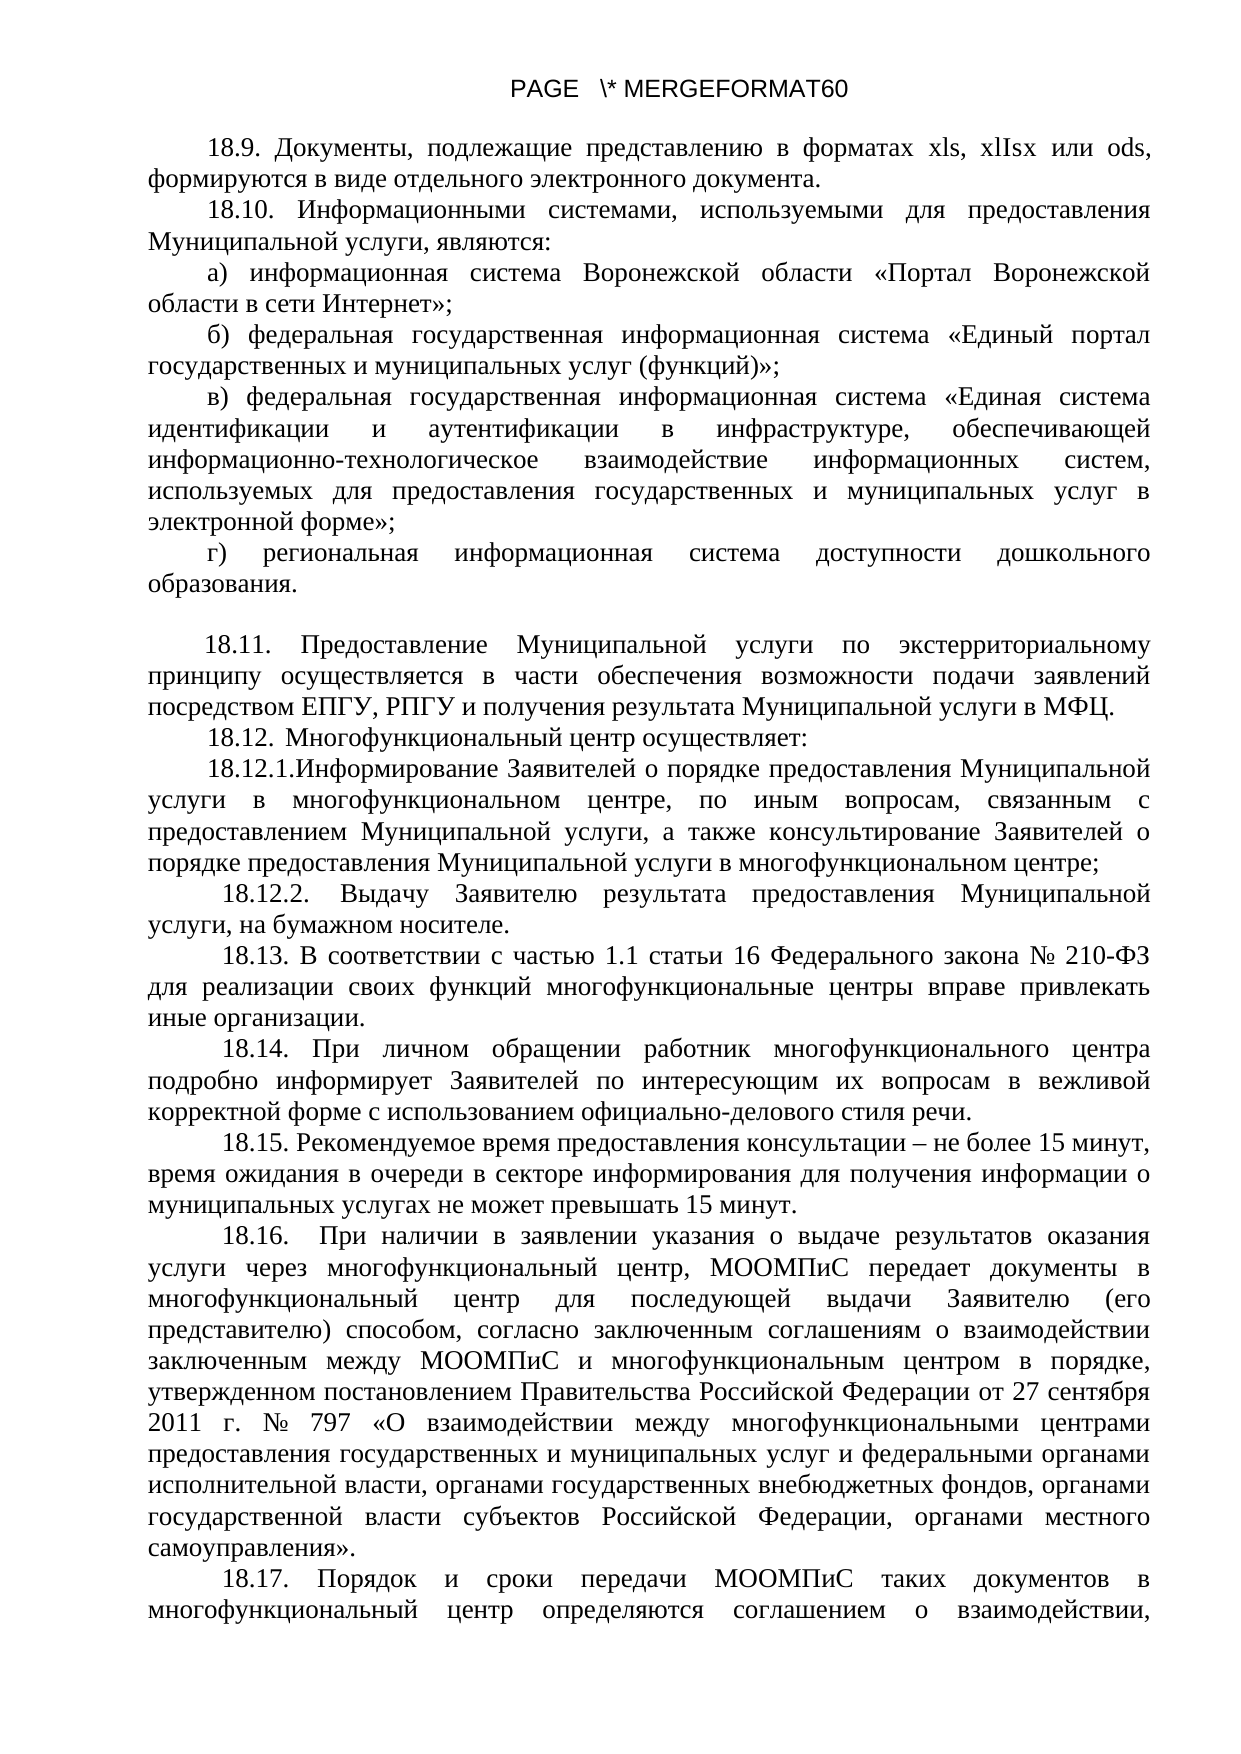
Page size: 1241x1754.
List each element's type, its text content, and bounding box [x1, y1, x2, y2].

text а) информационная система Воронежской области «Портал Воронежской области в сети Интернет»; [148, 256, 1152, 318]
list Выдачу Заявителю результата предоставления Муниципальной услуги, на бумажном носителе. [148, 877, 1152, 939]
text б) федеральная государственная информационная система «Единый портал государственных и муниципальных услуг (функций)»; [148, 318, 1152, 381]
list Многофункциональный центр осуществляет: [207, 721, 1152, 752]
text 18.9. Документы, подлежащие представлению в форматах xls, xlIsx или ods, формируются в виде отдельного электронного документа. [148, 131, 1152, 194]
text 18.14. При личном обращении работник многофункционального центра подробно информирует Заявителей по интересующим их вопросам в вежливой корректной форме с использованием официально-делового стиля речи. [148, 1033, 1152, 1126]
list Информирование Заявителей о порядке предоставления Муниципальной услуги в многофункциональном центре, по иным вопросам, связанным с предоставлением Муниципальной услуги, а также консультирование Заявителей о порядке предоставления Муниципальной услуги в многофункциональном центре; [148, 752, 1152, 877]
text 18.13. В соответствии с частью 1.1 статьи 16 Федерального закона № 210-ФЗ для реализации своих функций многофункциональные центры вправе привлекать иные организации. [148, 939, 1152, 1033]
text г) региональная информационная система доступности дошкольного образования. [148, 536, 1152, 598]
text 18.11. Предоставление Муниципальной услуги по экстерриториальному принципу осуществляется в части обеспечения возможности подачи заявлений посредством ЕПГУ, РПГУ и получения результата Муниципальной услуги в МФЦ. [148, 628, 1152, 721]
text в) федеральная государственная информационная система «Единая система идентификации и аутентификации в инфраструктуре, обеспечивающей информационно-технологическое взаимодействие информационных систем, используемых для предоставления государственных и муниципальных услуг в электронной форме»; [148, 381, 1152, 536]
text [148, 1562, 1152, 1624]
text 18.15. Рекомендуемое время предоставления консультации – не более 15 минут, время ожидания в очереди в секторе информирования для получения информации о муниципальных услугах не может превышать 15 минут. [148, 1126, 1152, 1219]
text 18.16. При наличии в заявлении указания о выдаче результатов оказания услуги через многофункциональный центр, МООМПиС передает документы в многофункциональный центр для последующей выдачи Заявителю (его представителю) способом, согласно заключенным соглашениям о взаимодействии заключенным между МООМПиС и многофункциональным центром в порядке, утвержденном постановлением Правительства Российской Федерации от 27 сентября 2011 г. № 797 «О взаимодействии между многофункциональными центрами предоставления государственных и муниципальных услуг и федеральными органами исполнительной власти, органами государственных внебюджетных фондов, органами государственной власти субъектов Российской Федерации, органами местного самоуправления». [148, 1219, 1152, 1562]
text 18.10. Информационными системами, используемыми для предоставления Муниципальной услуги, являются: [148, 194, 1152, 256]
